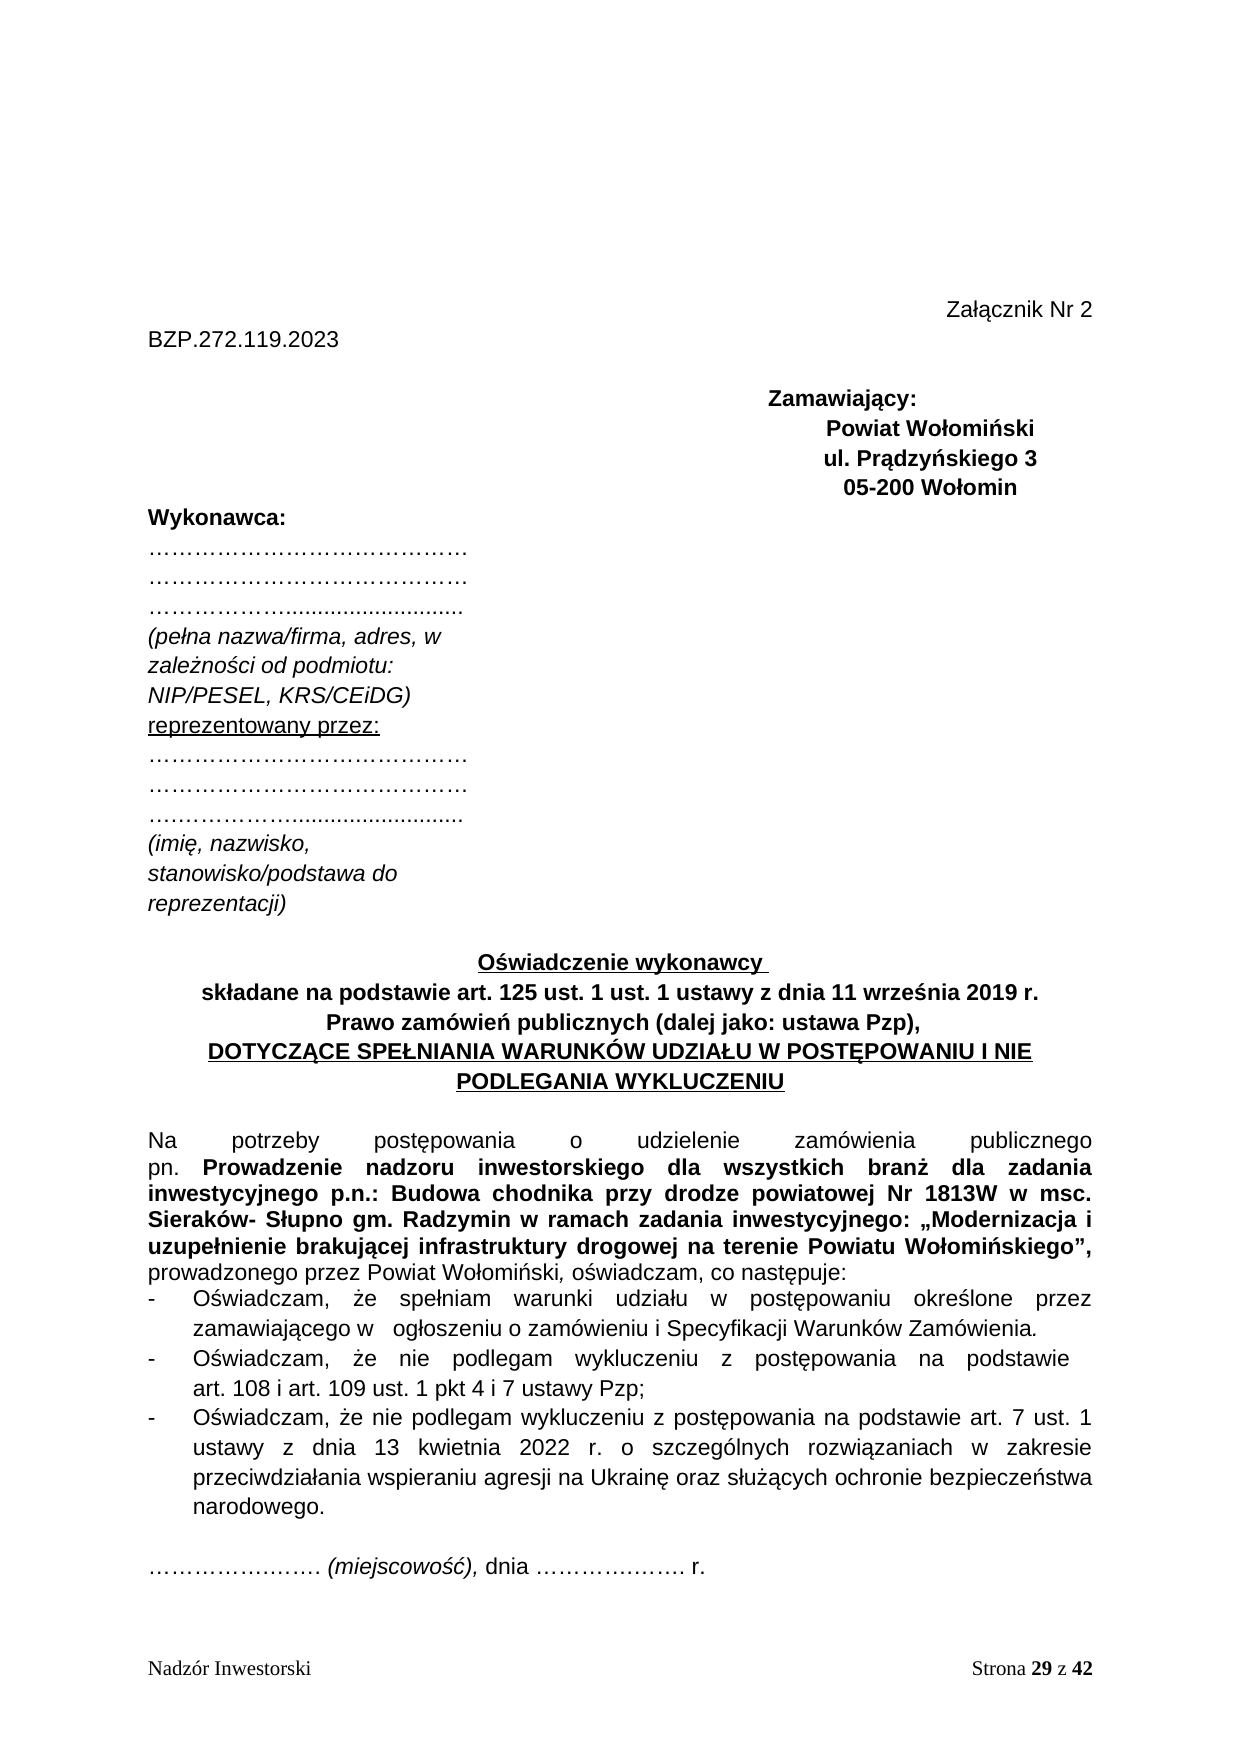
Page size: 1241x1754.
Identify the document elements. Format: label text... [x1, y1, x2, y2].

text składane na podstawie art. 125 ust. 1 ust. 1 ustawy z dnia 11 września 2019 r. [148, 979, 1093, 1005]
text Powiat Wołomiński [768, 415, 1093, 441]
text Wykonawca: [148, 504, 1093, 530]
text reprezentowany przez: [148, 712, 1093, 738]
list Oświadczam, że nie podlegam wykluczeniu z postępowania na podstawie art. 7 ust. 1 ustawy z dnia 13 kwietnia 2022 r. o szczególnych rozwiązaniach w zakresie przeciwdziałania wspieraniu agresji na Ukrainę oraz służących ochronie bezpieczeństwa narodowego. [148, 1404, 1093, 1519]
text …………………………………………………………………………………………............................ [148, 533, 472, 619]
text Załącznik Nr 2 [148, 296, 1093, 322]
text (imię, nazwisko, stanowisko/podstawa do reprezentacji) [148, 830, 472, 916]
text Oświadczenie wykonawcy [148, 949, 1093, 976]
text …………….……. (miejscowość), dnia ………….……. r. [148, 1553, 1093, 1579]
text Na potrzeby postępowania o udzielenie zamówienia publicznego pn. Prowadzenie nadzoru inwestorskiego dla wszystkich branż dla zadania inwestycyjnego p.n.: Budowa chodnika przy drodze powiatowej Nr 1813W w msc. Sieraków- Słupno gm. Radzymin w ramach zadania inwestycyjnego: „Modernizacja i uzupełnienie brakującej infrastruktury drogowej na terenie Powiatu Wołomińskiego”, prowadzonego przez Powiat Wołomiński, oświadczam, co następuje: [148, 1127, 1093, 1285]
text Prawo zamówień publicznych (dalej jako: ustawa Pzp), [148, 1008, 1093, 1035]
text BZP.272.119.2023 [148, 326, 1093, 352]
text (pełna nazwa/firma, adres, w zależności od podmiotu: NIP/PESEL, KRS/CEiDG) [148, 623, 472, 708]
text ul. Prądzyńskiego 3 [768, 444, 1093, 471]
list Oświadczam, że spełniam warunki udziału w postępowaniu określone przez zamawiającego w ogłoszeniu o zamówieniu i Specyfikacji Warunków Zamówienia. [148, 1285, 1093, 1341]
text …………………………………………………………………………….……………........................... [148, 741, 472, 827]
text DOTYCZĄCE SPEŁNIANIA WARUNKÓW UDZIAŁU W POSTĘPOWANIU I NIE PODLEGANIA WYKLUCZENIU [148, 1038, 1093, 1094]
text 05-200 Wołomin [768, 474, 1093, 501]
list Oświadczam, że nie podlegam wykluczeniu z postępowania na podstawie art. 108 i art. 109 ust. 1 pkt 4 i 7 ustawy Pzp; [148, 1345, 1093, 1401]
text Zamawiający: [694, 385, 1093, 411]
